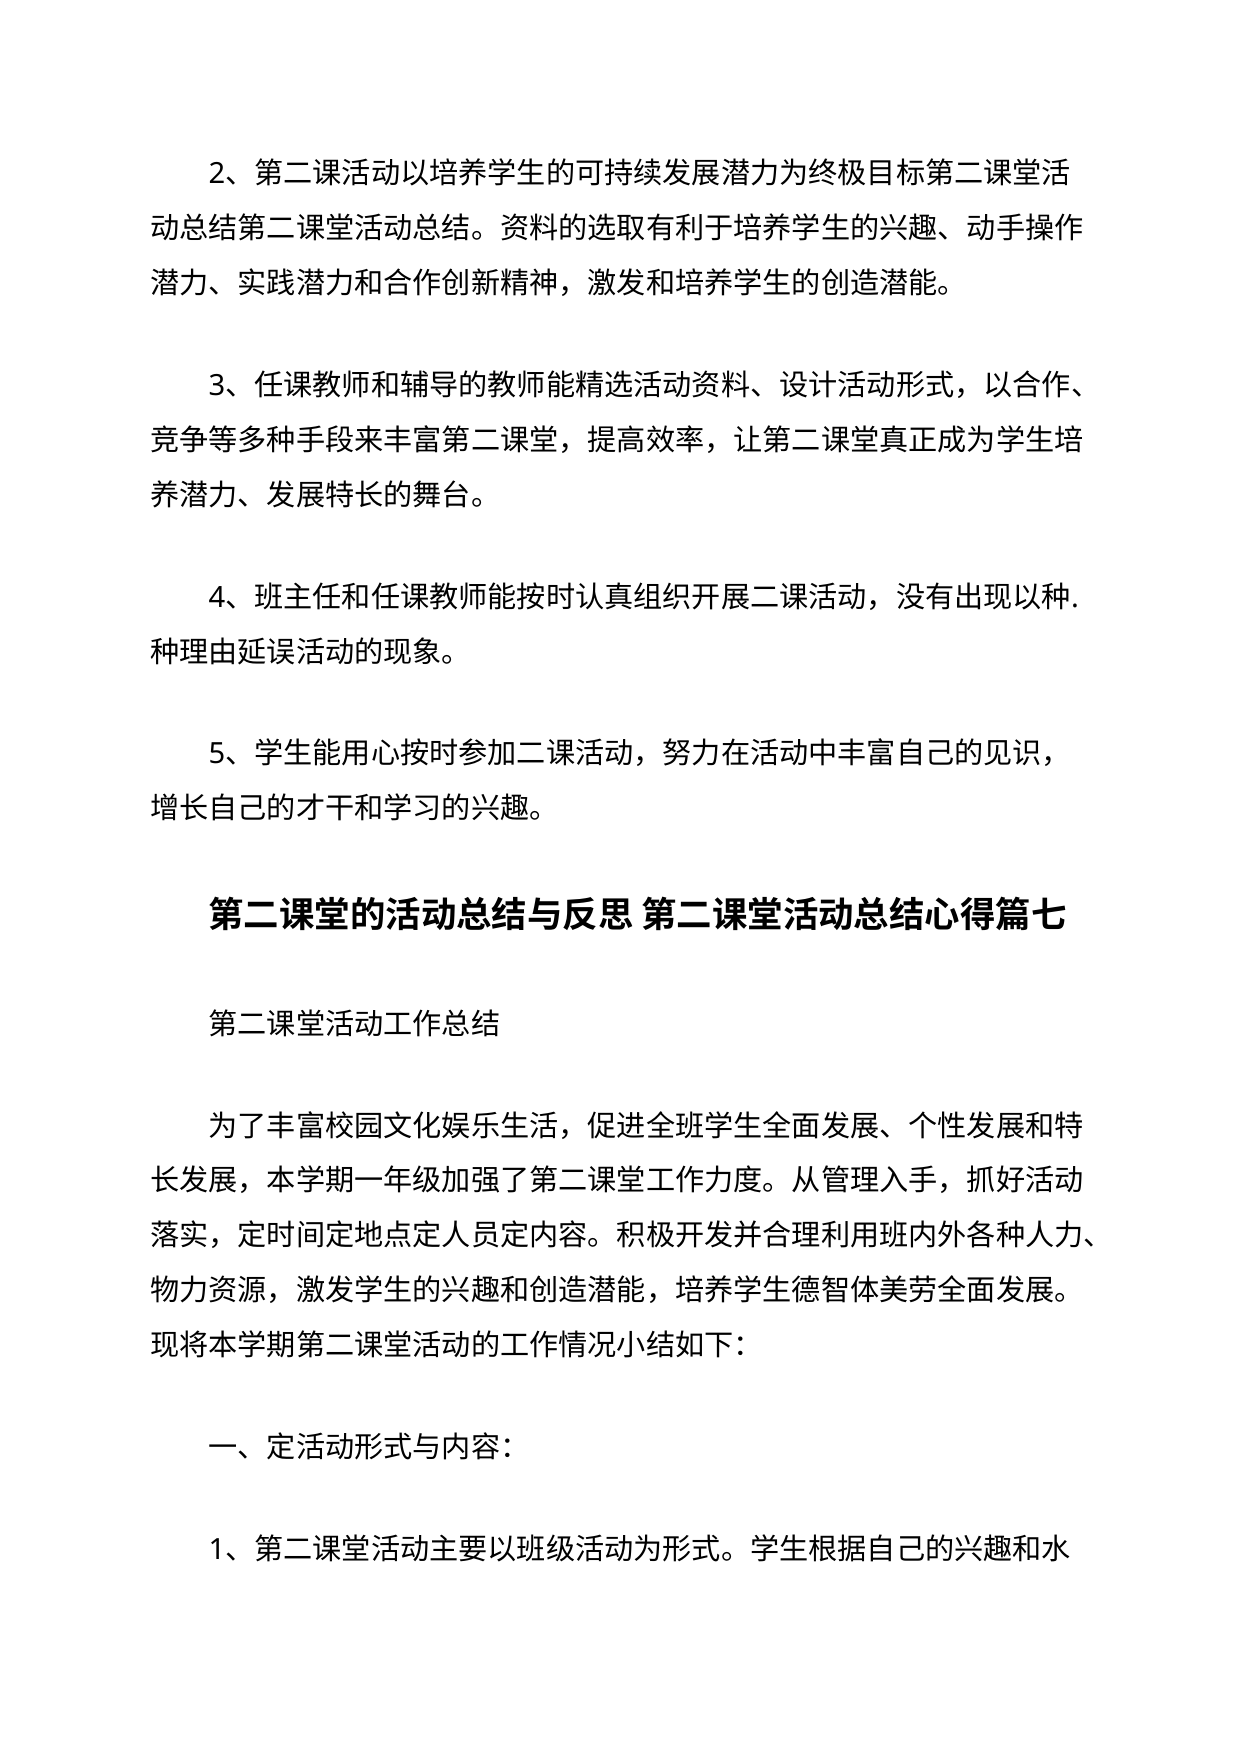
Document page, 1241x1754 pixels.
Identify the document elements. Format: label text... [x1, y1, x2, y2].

text 一、定活动形式与内容： [150, 1423, 1090, 1466]
text 为了丰富校园文化娱乐生活，促进全班学生全面发展、个性发展和特长发展，本学期一年级加强了第二课堂工作力度。从管理入手，抓好活动落实，定时间定地点定人员定内容。积极开发并合理利用班内外各种人力、物力资源，激发学生的兴趣和创造潜能，培养学生德智体美劳全面发展。现将本学期第二课堂活动的工作情况小结如下： [150, 1102, 1090, 1364]
text 2、第二课活动以培养学生的可持续发展潜力为终极目标第二课堂活动总结第二课堂活动总结。资料的选取有利于培养学生的兴趣、动手操作潜力、实践潜力和合作创新精神，激发和培养学生的创造潜能。 [150, 150, 1090, 302]
text 4、班主任和任课教师能按时认真组织开展二课活动，没有出现以种.种理由延误活动的现象。 [150, 573, 1090, 671]
text 第二课堂的活动总结与反思 第二课堂活动总结心得篇七 [150, 887, 1090, 938]
text 3、任课教师和辅导的教师能精选活动资料、设计活动形式，以合作、竞争等多种手段来丰富第二课堂，提高效率，让第二课堂真正成为学生培养潜力、发展特长的舞台。 [150, 362, 1090, 514]
text 第二课堂活动工作总结 [150, 1000, 1090, 1043]
text 5、学生能用心按时参加二课活动，努力在活动中丰富自己的见识，增长自己的才干和学习的兴趣。 [150, 730, 1090, 827]
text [150, 1525, 1090, 1568]
